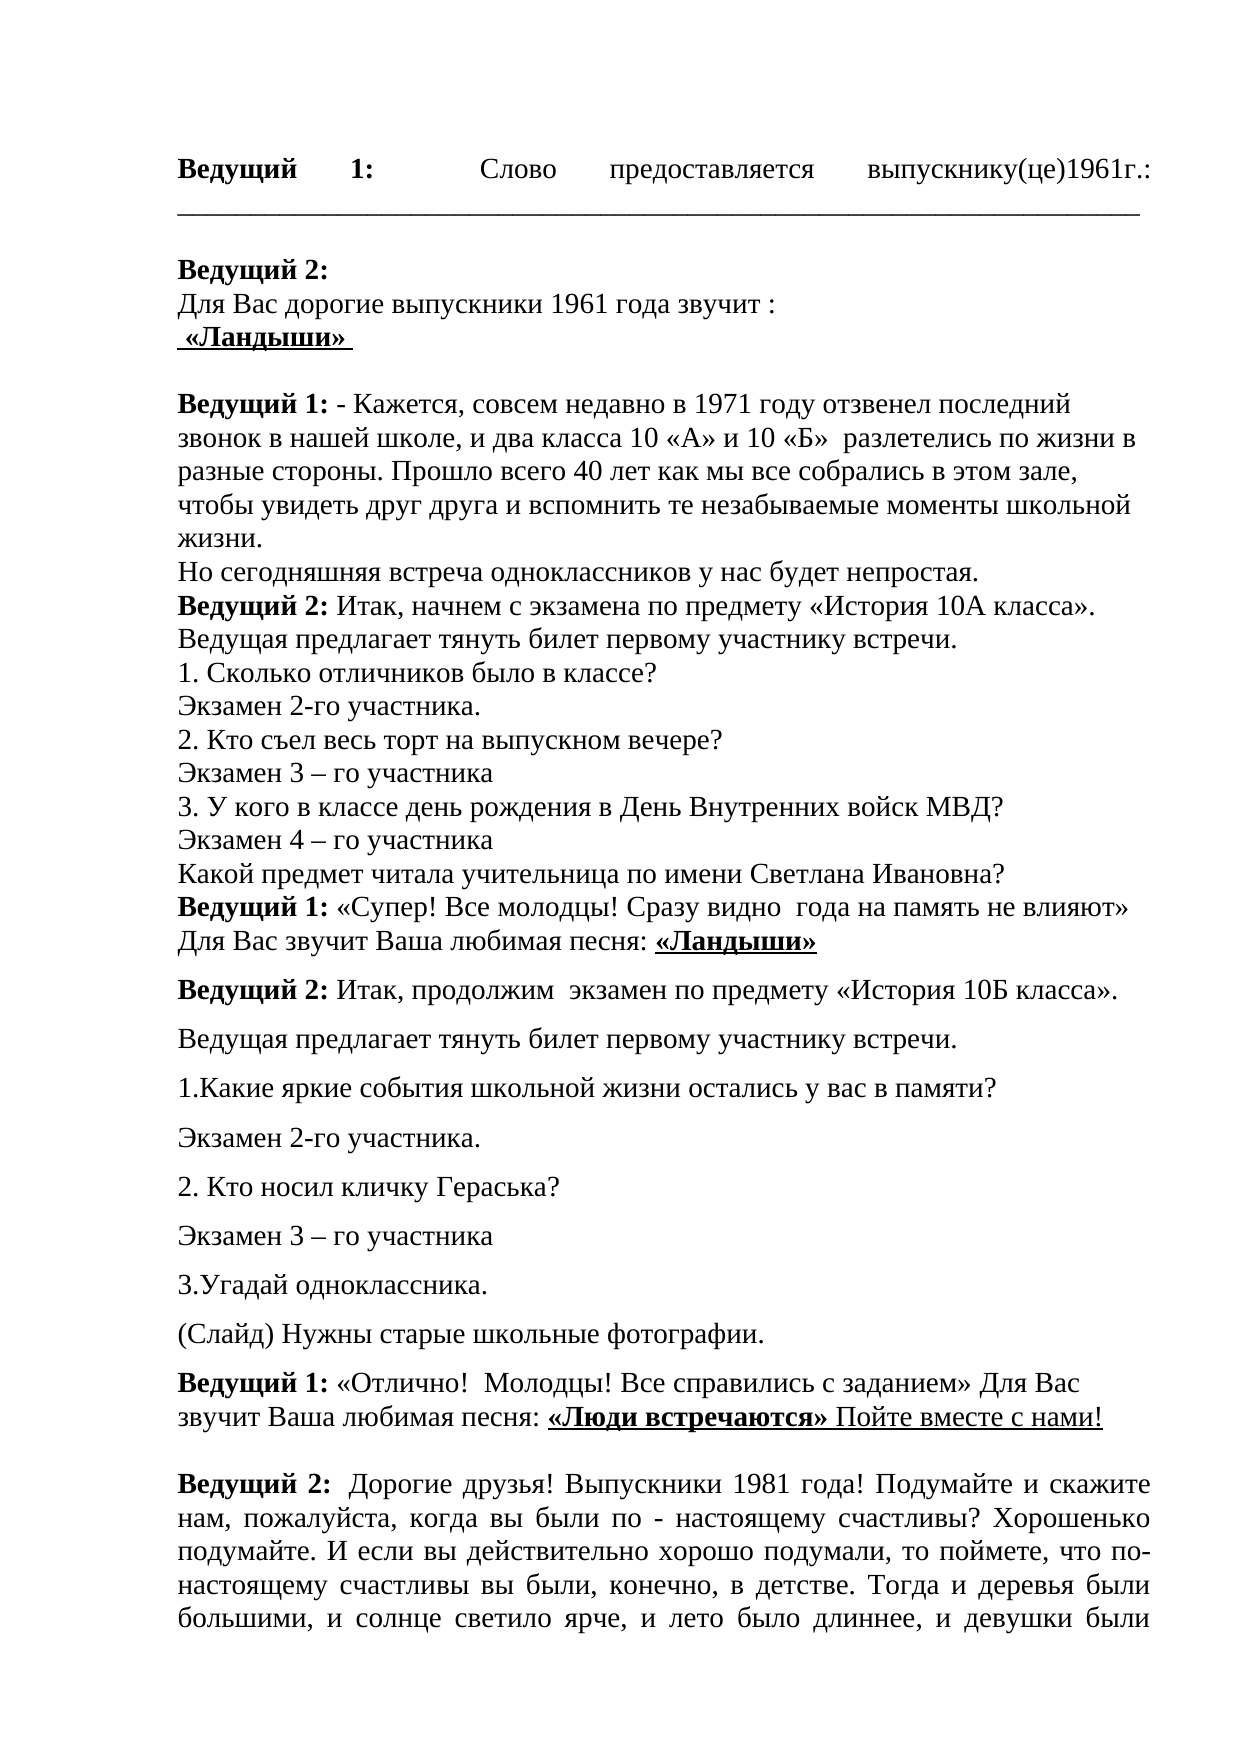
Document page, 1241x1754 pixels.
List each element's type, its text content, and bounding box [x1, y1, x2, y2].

text Экзамен 3 – го участника [177, 755, 1152, 789]
text 1.Какие яркие события школьной жизни остались у вас в памяти? [177, 1071, 1152, 1104]
text 3.Угадай одноклассника. [177, 1267, 1152, 1301]
text Ведущий 1: - Кажется, совсем недавно в 1971 году отзвенел последний звонок в нашей школе, и два класса 10 «А» и 10 «Б» разлетелись по жизни в разные стороны. Прошло всего 40 лет как мы все собрались в этом зале, чтобы увидеть друг друга и вспомнить те незабываемые моменты школьной жизни. Но сегодняшняя встреча одноклассников у нас будет непростая. [177, 386, 1152, 588]
text Экзамен 4 – го участника [177, 822, 1152, 856]
text Ведущий 2: Итак, начнем с экзамена по предмету «История 10А класса». Ведущая предлагает тянуть билет первому участнику встречи. [177, 588, 1152, 655]
text Ведущий 1: «Супер! Все молодцы! Сразу видно года на память не влияют» Для Вас звучит Ваша любимая песня: «Ландыши» [177, 889, 1152, 957]
text (Слайд) Нужны старые школьные фотографии. [177, 1316, 1152, 1350]
text 1. Сколько отличников было в классе? Экзамен 2-го участника. [177, 655, 1152, 722]
text Ведущий 1: «Отлично! Молодцы! Все справились с заданием» Для Вас звучит Ваша любимая песня: «Люди встречаются» Пойте вместе с нами! [177, 1366, 1152, 1433]
text Экзамен 2-го участника. [177, 1120, 1152, 1153]
text Ведущий 2: Итак, продолжим экзамен по предмету «История 10Б класса». [177, 972, 1152, 1006]
text 3. У кого в классе день рождения в День Внутренних войск МВД? [177, 789, 1152, 822]
text «Ландыши» [177, 319, 1152, 353]
text Какой предмет читала учительница по имени Светлана Ивановна? [177, 856, 1152, 889]
text Экзамен 3 – го участника [177, 1218, 1152, 1252]
text Для Вас дорогие выпускники 1961 года звучит : [177, 286, 1152, 319]
text 2. Кто носил кличку Гераська? [177, 1169, 1152, 1202]
text Ведущий 2: [177, 252, 1152, 286]
text Ведущий 1: Слово предоставляется выпускнику(це)1961г.: __________________________________________________________________ [177, 152, 1152, 219]
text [177, 1466, 1152, 1634]
text 2. Кто съел весь торт на выпускном вечере? [177, 722, 1152, 755]
text Ведущая предлагает тянуть билет первому участнику встречи. [177, 1021, 1152, 1055]
